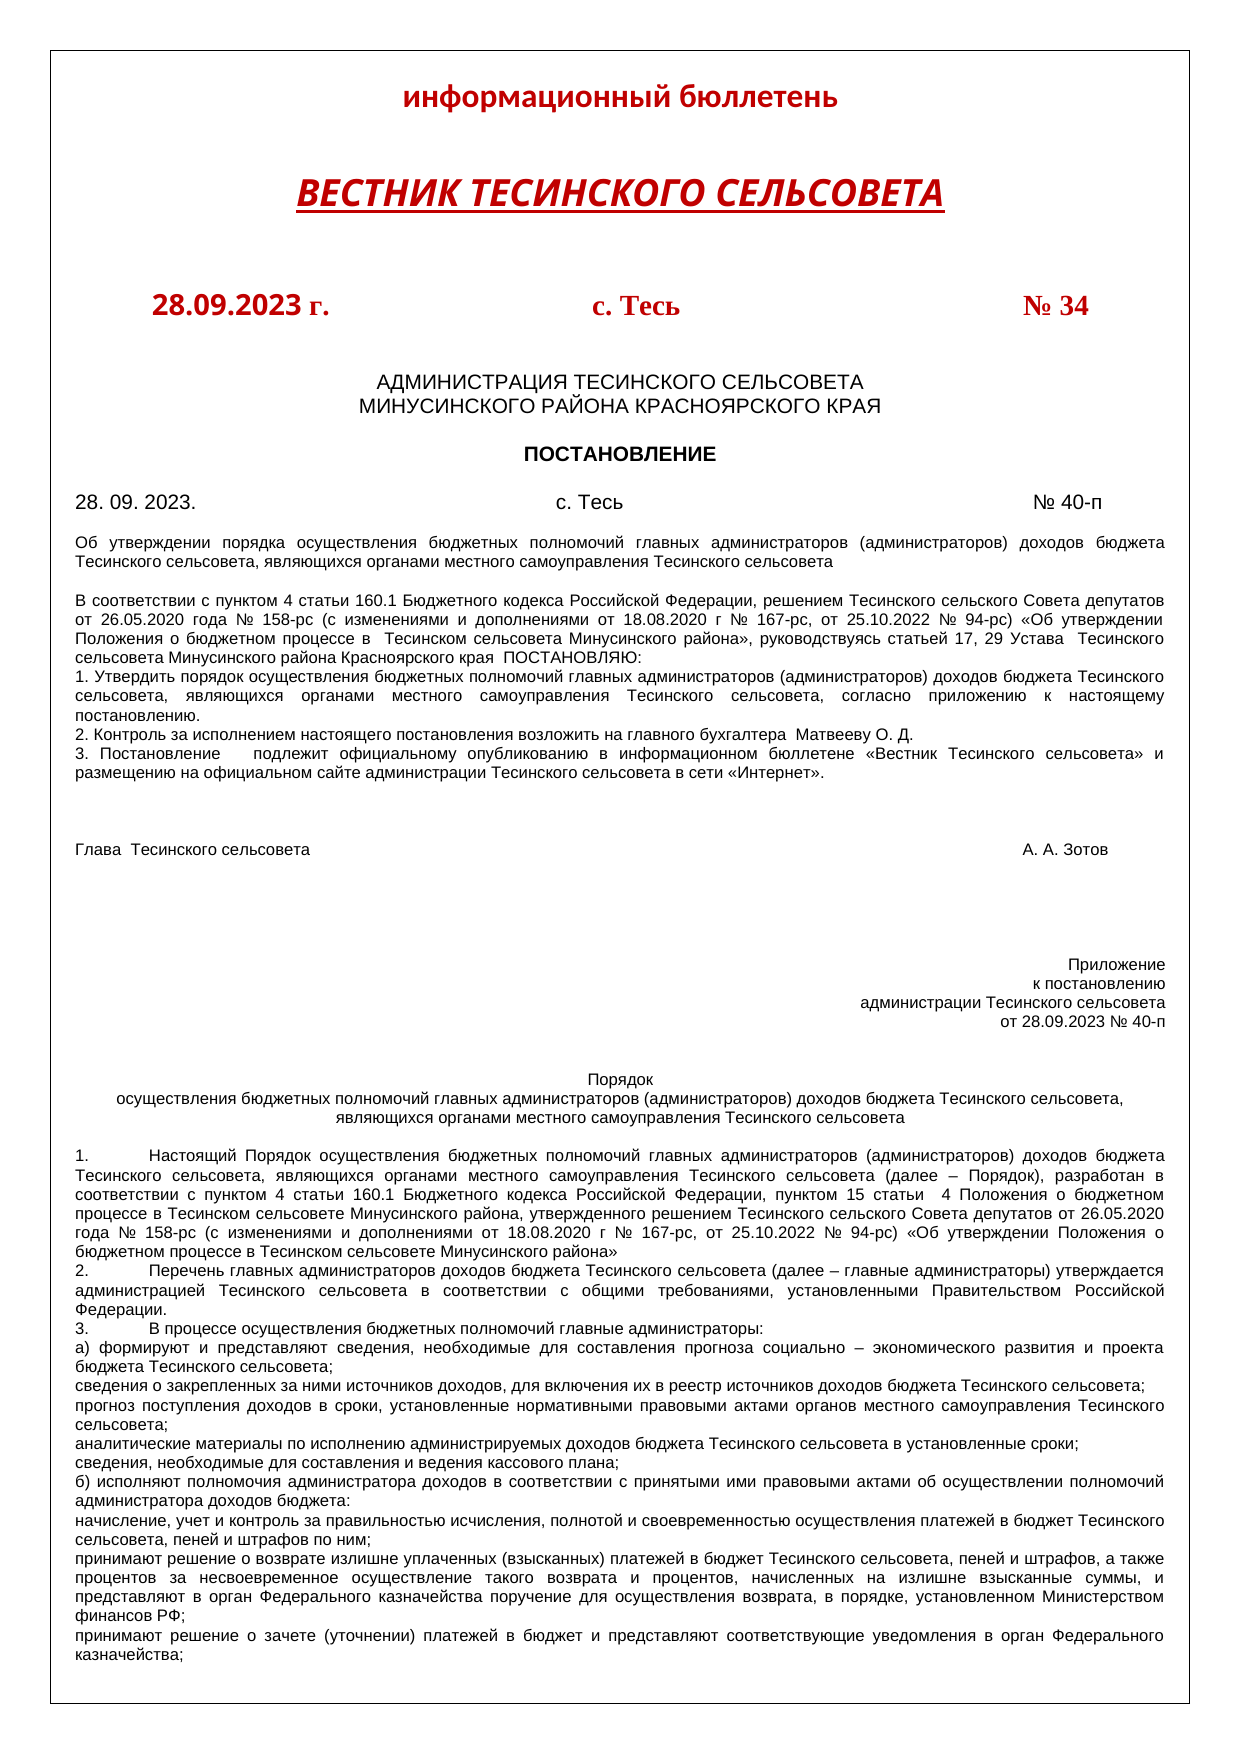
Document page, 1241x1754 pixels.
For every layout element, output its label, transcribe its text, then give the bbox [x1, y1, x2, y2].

text сведения, необходимые для составления и ведения кассового плана; [75, 1453, 1165, 1472]
text Об утверждении порядка осуществления бюджетных полномочий главных администраторов (администраторов) доходов бюджета Тесинского сельсовета, являющихся органами местного самоуправления Тесинского сельсовета [75, 533, 1165, 571]
text начисление, учет и контроль за правильностью исчисления, полнотой и своевременностью осуществления платежей в бюджет Тесинского сельсовета, пеней и штрафов по ним; [75, 1510, 1165, 1549]
text Глава Тесинского сельсовета А. А. Зотов [75, 839, 1165, 859]
text администрации Тесинского сельсовета [75, 993, 1165, 1012]
text аналитические материалы по исполнению администрируемых доходов бюджета Тесинского сельсовета в установленные сроки; [75, 1434, 1165, 1453]
text сведения о закрепленных за ними источников доходов, для включения их в реестр источников доходов бюджета Тесинского сельсовета; [75, 1376, 1165, 1395]
text АДМИНИСТРАЦИЯ ТЕСИНСКОГО СЕЛЬСОВЕТА [75, 370, 1165, 394]
text принимают решение о зачете (уточнении) платежей в бюджет и представляют соответствующие уведомления в орган Федерального казначейства; [75, 1625, 1165, 1664]
text 2. Контроль за исполнением настоящего постановления возложить на главного бухгалтера Матвееву О. Д. [75, 724, 1165, 744]
text 1. Настоящий Порядок осуществления бюджетных полномочий главных администраторов (администраторов) доходов бюджета Тесинского сельсовета, являющихся органами местного самоуправления Тесинского сельсовета (далее – Порядок), разработан в соответствии с пунктом 4 статьи 160.1 Бюджетного кодекса Российской Федерации, пунктом 15 статьи 4 Положения о бюджетном процессе в Тесинском сельсовете Минусинского района, утвержденного решением Тесинского сельского Совета депутатов от 26.05.2020 года № 158-рс (с изменениями и дополнениями от 18.08.2020 г № 167-рс, от 25.10.2022 № 94-рс) «Об утверждении Положения о бюджетном процессе в Тесинском сельсовете Минусинского района» [75, 1146, 1165, 1261]
text информационный бюллетень [75, 75, 1165, 116]
text МИНУСИНСКОГО РАЙОНА КРАСНОЯРСКОГО КРАЯ [75, 394, 1165, 418]
text прогноз поступления доходов в сроки, установленные нормативными правовыми актами органов местного самоуправления Тесинского сельсовета; [75, 1395, 1165, 1434]
text 28.09.2023 г. с. Тесь № 34 [75, 284, 1165, 324]
text Приложение [75, 954, 1165, 974]
text от 28.09.2023 № 40-п [75, 1012, 1165, 1031]
text ВЕСТНИК ТЕСИНСКОГО СЕЛЬСОВЕТА [75, 167, 1165, 218]
text а) формируют и представляют сведения, необходимые для составления прогноза социально – экономического развития и проекта бюджета Тесинского сельсовета; [75, 1338, 1165, 1376]
text 3. Постановление подлежит официальному опубликованию в информационном бюллетене «Вестник Тесинского сельсовета» и размещению на официальном сайте администрации Тесинского сельсовета в сети «Интернет». [75, 744, 1165, 782]
text б) исполняют полномочия администратора доходов в соответствии с принятыми ими правовыми актами об осуществлении полномочий администратора доходов бюджета: [75, 1472, 1165, 1510]
text 1. Утвердить порядок осуществления бюджетных полномочий главных администраторов (администраторов) доходов бюджета Тесинского сельсовета, являющихся органами местного самоуправления Тесинского сельсовета, согласно приложению к настоящему постановлению. [75, 667, 1165, 724]
text В соответствии с пунктом 4 статьи 160.1 Бюджетного кодекса Российской Федерации, решением Тесинского сельского Совета депутатов от 26.05.2020 года № 158-рс (с изменениями и дополнениями от 18.08.2020 г № 167-рс, от 25.10.2022 № 94-рс) «Об утверждении Положения о бюджетном процессе в Тесинском сельсовета Минусинского района», руководствуясь статьей 17, 29 Устава Тесинского сельсовета Минусинского района Красноярского края ПОСТАНОВЛЯЮ: [75, 590, 1165, 667]
text к постановлению [75, 974, 1165, 993]
text осуществления бюджетных полномочий главных администраторов (администраторов) доходов бюджета Тесинского сельсовета, являющихся органами местного самоуправления Тесинского сельсовета [75, 1089, 1165, 1127]
text ПОСТАНОВЛЕНИЕ [75, 442, 1165, 466]
text 2. Перечень главных администраторов доходов бюджета Тесинского сельсовета (далее – главные администраторы) утверждается администрацией Тесинского сельсовета в соответствии с общими требованиями, установленными Правительством Российской Федерации. [75, 1261, 1165, 1319]
text принимают решение о возврате излишне уплаченных (взысканных) платежей в бюджет Тесинского сельсовета, пеней и штрафов, а также процентов за несвоевременное осуществление такого возврата и процентов, начисленных на излишне взысканные суммы, и представляют в орган Федерального казначейства поручение для осуществления возврата, в порядке, установленном Министерством финансов РФ; [75, 1549, 1165, 1625]
text Порядок [75, 1069, 1165, 1089]
text 28. 09. 2023. с. Тесь № 40-п [75, 490, 1189, 514]
text 3. В процессе осуществления бюджетных полномочий главные администраторы: [75, 1319, 1165, 1338]
